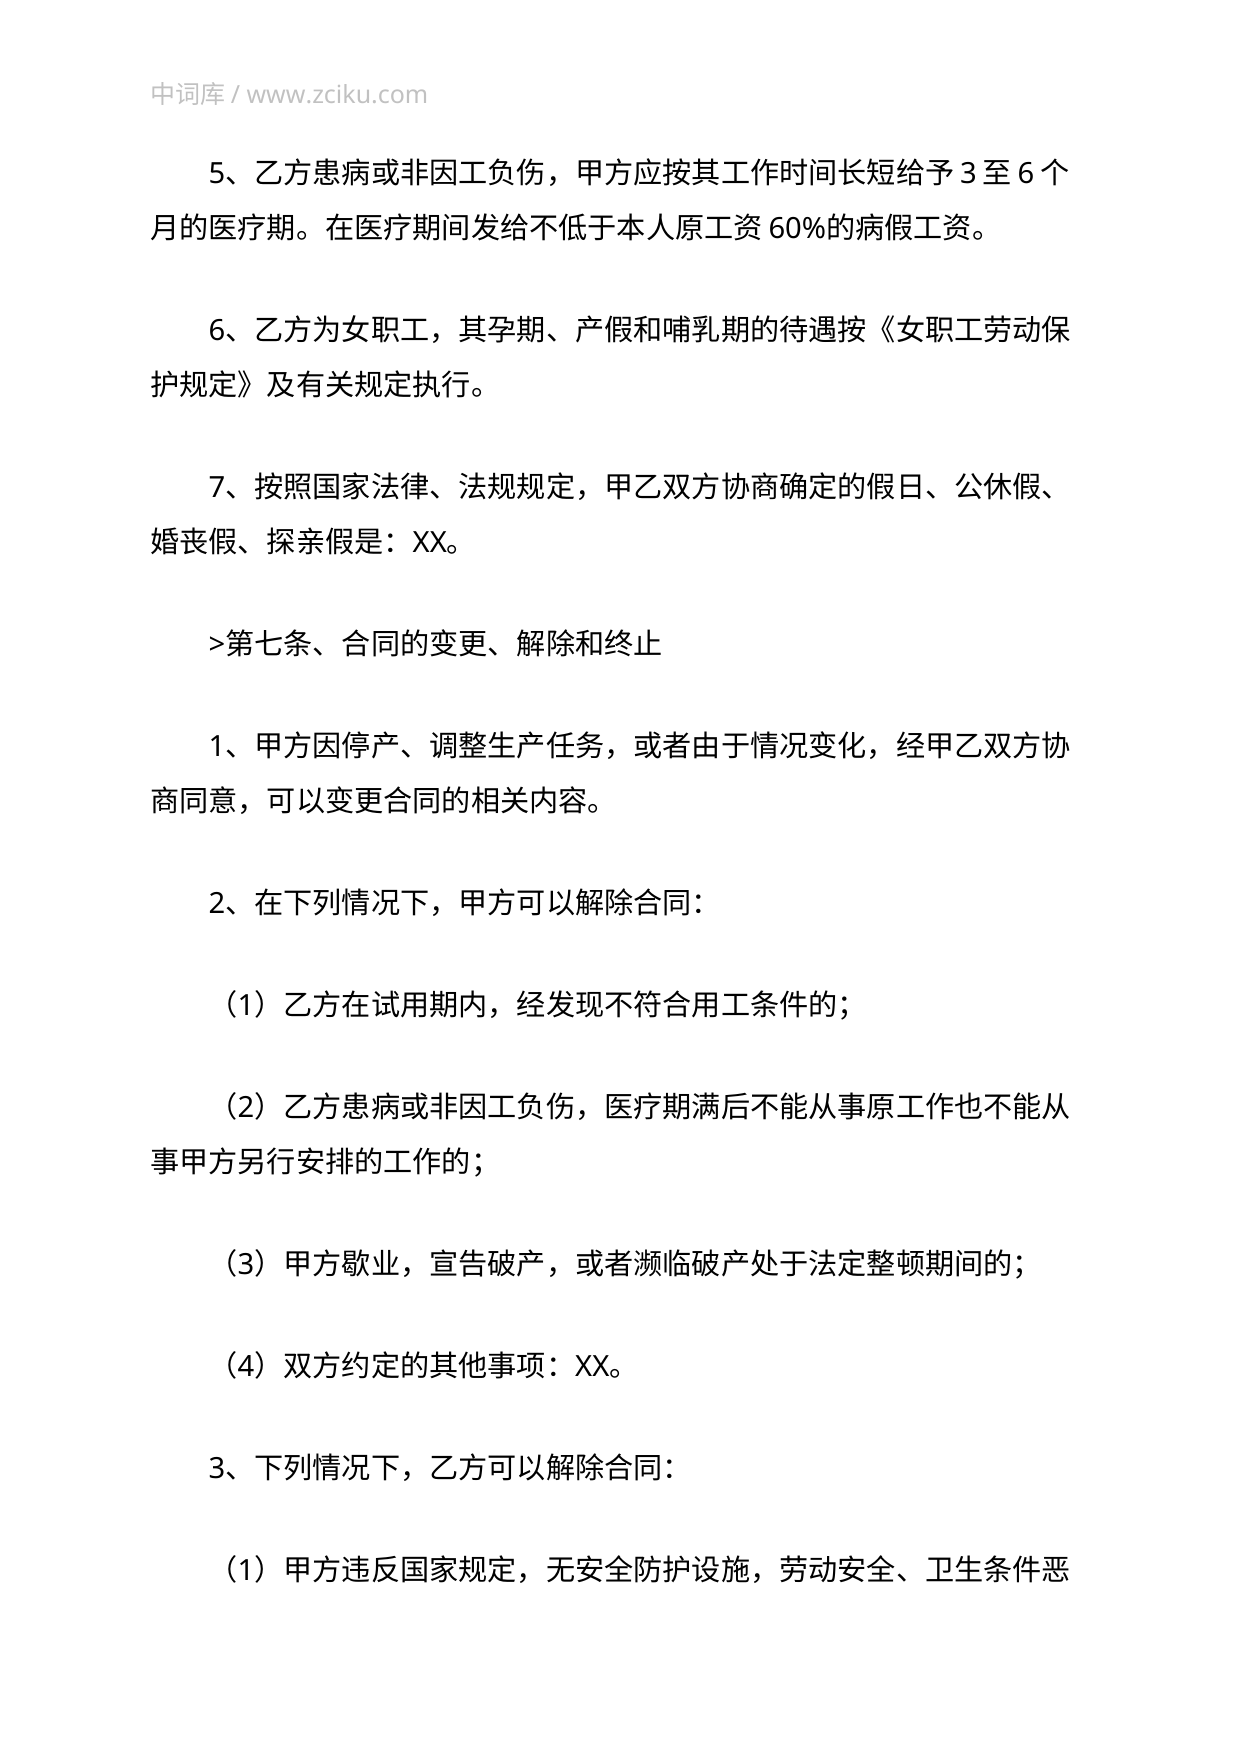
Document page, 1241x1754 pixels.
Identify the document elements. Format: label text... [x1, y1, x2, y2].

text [150, 1546, 1090, 1588]
text 1、甲方因停产、调整生产任务，或者由于情况变化，经甲乙双方协商同意，可以变更合同的相关内容。 [150, 723, 1090, 820]
text 5、乙方患病或非因工负伤，甲方应按其工作时间长短给予3至6个月的医疗期。在医疗期间发给不低于本人原工资60%的病假工资。 [150, 150, 1090, 247]
text （3）甲方歇业，宣告破产，或者濒临破产处于法定整顿期间的； [150, 1240, 1090, 1283]
text （2）乙方患病或非因工负伤，医疗期满后不能从事原工作也不能从事甲方另行安排的工作的； [150, 1083, 1090, 1181]
text （4）双方约定的其他事项：XX。 [150, 1342, 1090, 1384]
text 3、下列情况下，乙方可以解除合同： [150, 1444, 1090, 1487]
text >第七条、合同的变更、解除和终止 [150, 621, 1090, 663]
text 2、在下列情况下，甲方可以解除合同： [150, 879, 1090, 922]
text （1）乙方在试用期内，经发现不符合用工条件的； [150, 981, 1090, 1024]
text 6、乙方为女职工，其孕期、产假和哺乳期的待遇按《女职工劳动保护规定》及有关规定执行。 [150, 307, 1090, 404]
text 7、按照国家法律、法规规定，甲乙双方协商确定的假日、公休假、婚丧假、探亲假是：XX。 [150, 464, 1090, 561]
